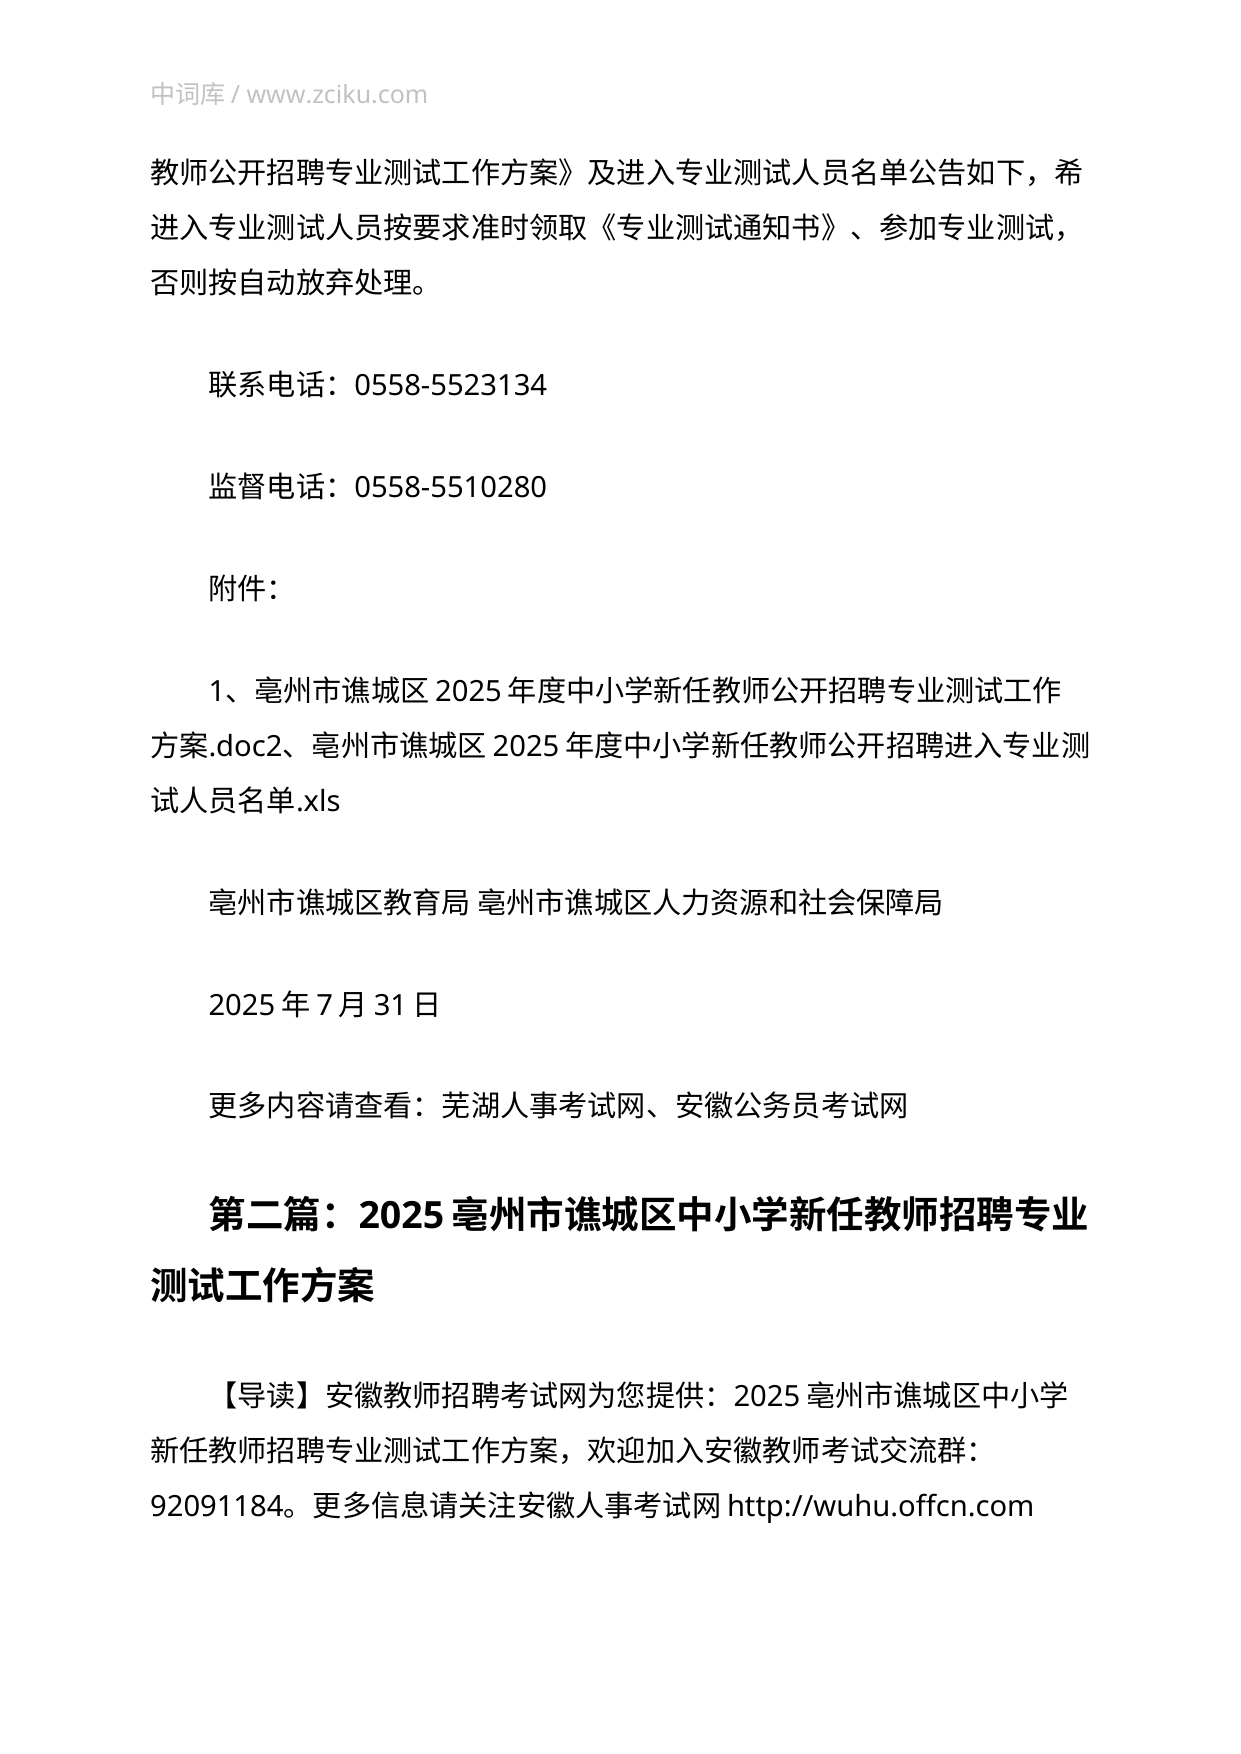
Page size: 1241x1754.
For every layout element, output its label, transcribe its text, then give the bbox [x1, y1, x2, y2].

text 1、亳州市谯城区2025年度中小学新任教师公开招聘专业测试工作方案.doc2、亳州市谯城区2025年度中小学新任教师公开招聘进入专业测试人员名单.xls [150, 667, 1090, 820]
text 亳州市谯城区教育局 亳州市谯城区人力资源和社会保障局 [150, 879, 1090, 922]
text 2025年7月31日 [150, 981, 1090, 1023]
text 【导读】安徽教师招聘考试网为您提供：2025亳州市谯城区中小学新任教师招聘专业测试工作方案，欢迎加入安徽教师考试交流群：92091184。更多信息请关注安徽人事考试网http://wuhu.offcn.com [150, 1373, 1090, 1525]
text 监督电话：0558-5510280 [150, 463, 1090, 506]
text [150, 150, 1090, 302]
text 更多内容请查看：芜湖人事考试网、安徽公务员考试网 [150, 1083, 1090, 1125]
text 联系电话：0558-5523134 [150, 362, 1090, 404]
text 第二篇：2025亳州市谯城区中小学新任教师招聘专业测试工作方案 [150, 1185, 1090, 1310]
text 附件： [150, 566, 1090, 608]
